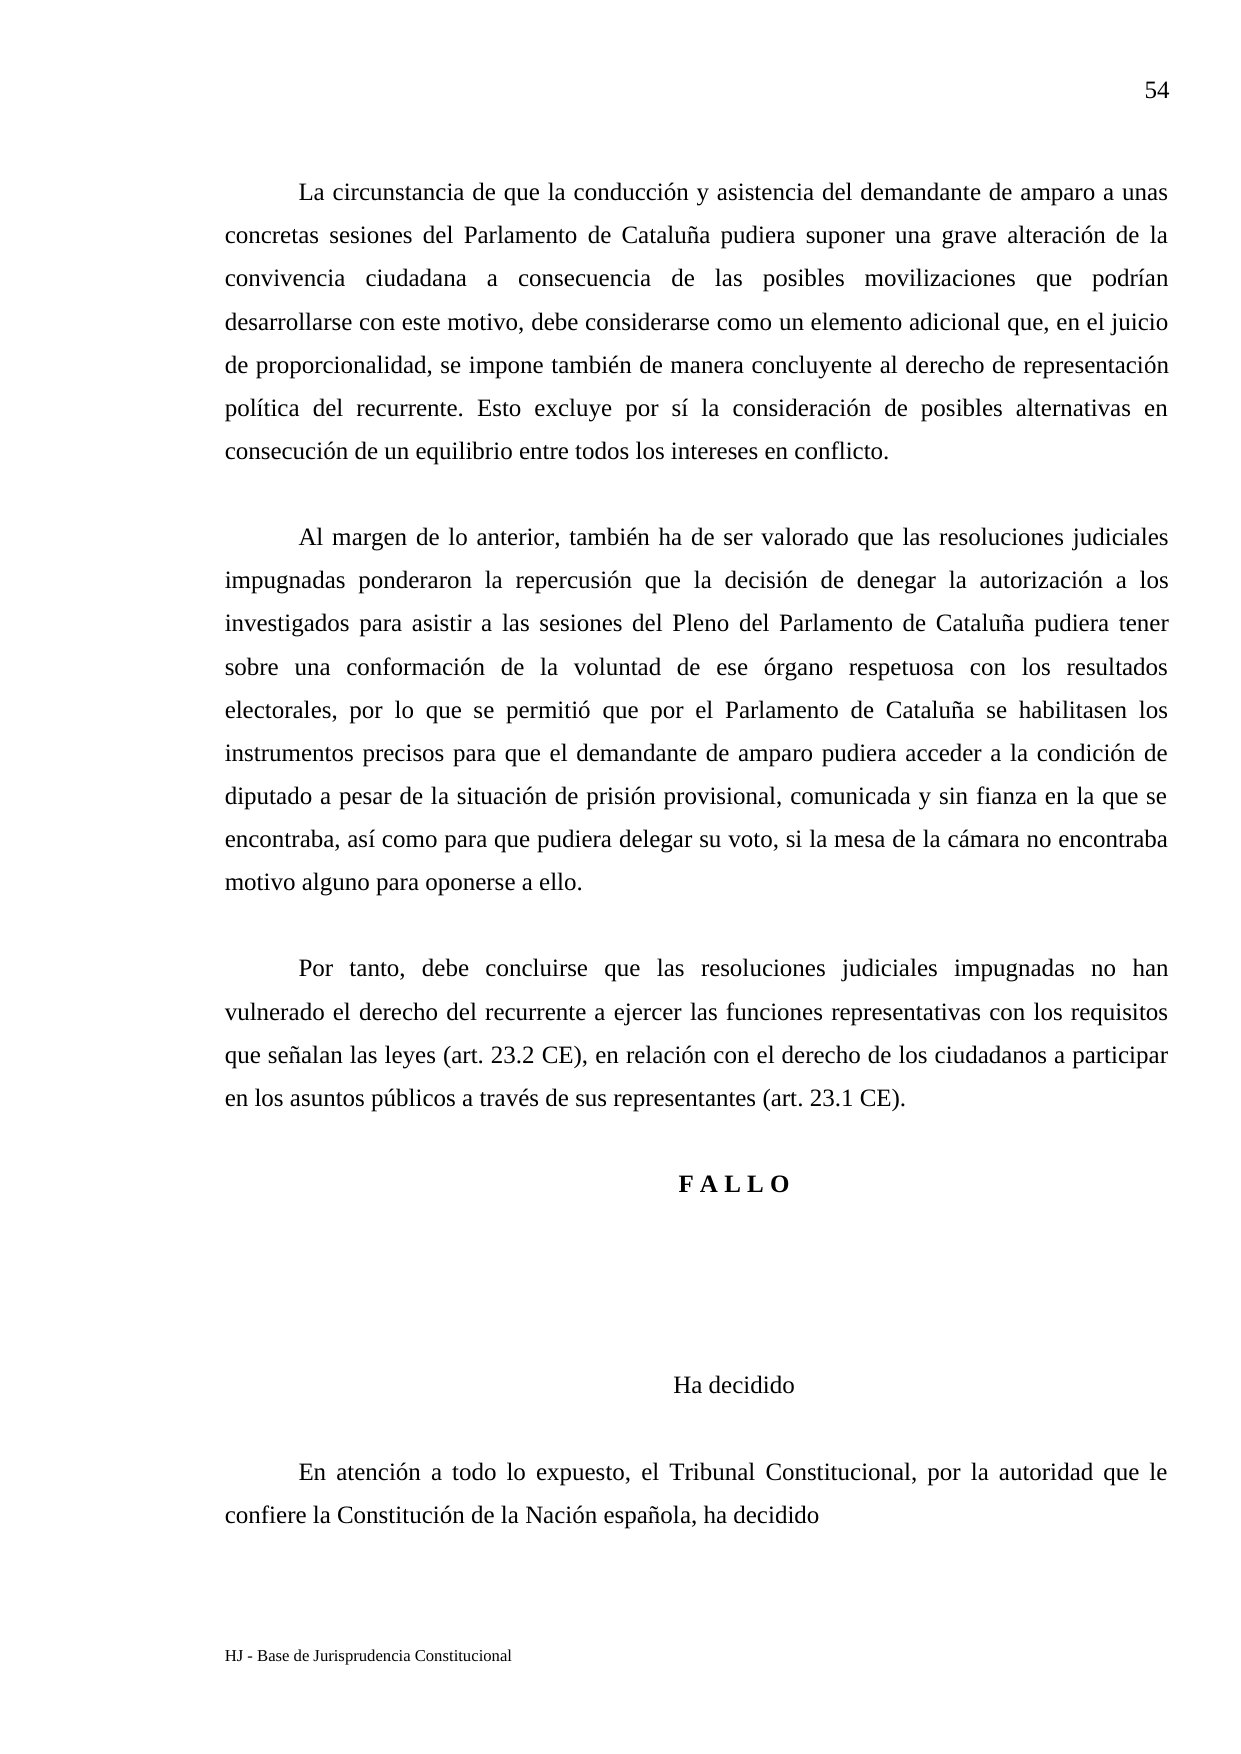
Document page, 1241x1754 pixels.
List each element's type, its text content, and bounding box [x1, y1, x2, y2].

text Ha decidido [224, 1370, 1169, 1399]
text Por tanto, debe concluirse que las resoluciones judiciales impugnadas no han vulnerado el derecho del recurrente a ejercer las funciones representativas con los requisitos que señalan las leyes (art. 23.2 CE), en relación con el derecho de los ciudadanos a participar en los asuntos públicos a través de sus representantes (art. 23.1 CE). [224, 953, 1169, 1112]
text Al margen de lo anterior, también ha de ser valorado que las resoluciones judiciales impugnadas ponderaron la repercusión que la decisión de denegar la autorización a los investigados para asistir a las sesiones del Pleno del Parlamento de Cataluña pudiera tener sobre una conformación de la voluntad de ese órgano respetuosa con los resultados electorales, por lo que se permitió que por el Parlamento de Cataluña se habilitasen los instrumentos precisos para que el demandante de amparo pudiera acceder a la condición de diputado a pesar de la situación de prisión provisional, comunicada y sin fianza en la que se encontraba, así como para que pudiera delegar su voto, si la mesa de la cámara no encontraba motivo alguno para oponerse a ello. [224, 522, 1169, 896]
text La circunstancia de que la conducción y asistencia del demandante de amparo a unas concretas sesiones del Parlamento de Cataluña pudiera suponer una grave alteración de la convivencia ciudadana a consecuencia de las posibles movilizaciones que podrían desarrollarse con este motivo, debe considerarse como un elemento adicional que, en el juicio de proporcionalidad, se impone también de manera concluyente al derecho de representación política del recurrente. Esto excluye por sí la consideración de posibles alternativas en consecución de un equilibrio entre todos los intereses en conflicto. [224, 177, 1169, 465]
text En atención a todo lo expuesto, el Tribunal Constitucional, por la autoridad que le confiere la Constitución de la Nación española, ha decidido [224, 1457, 1169, 1528]
subtitle F A L L O [224, 1169, 1169, 1198]
